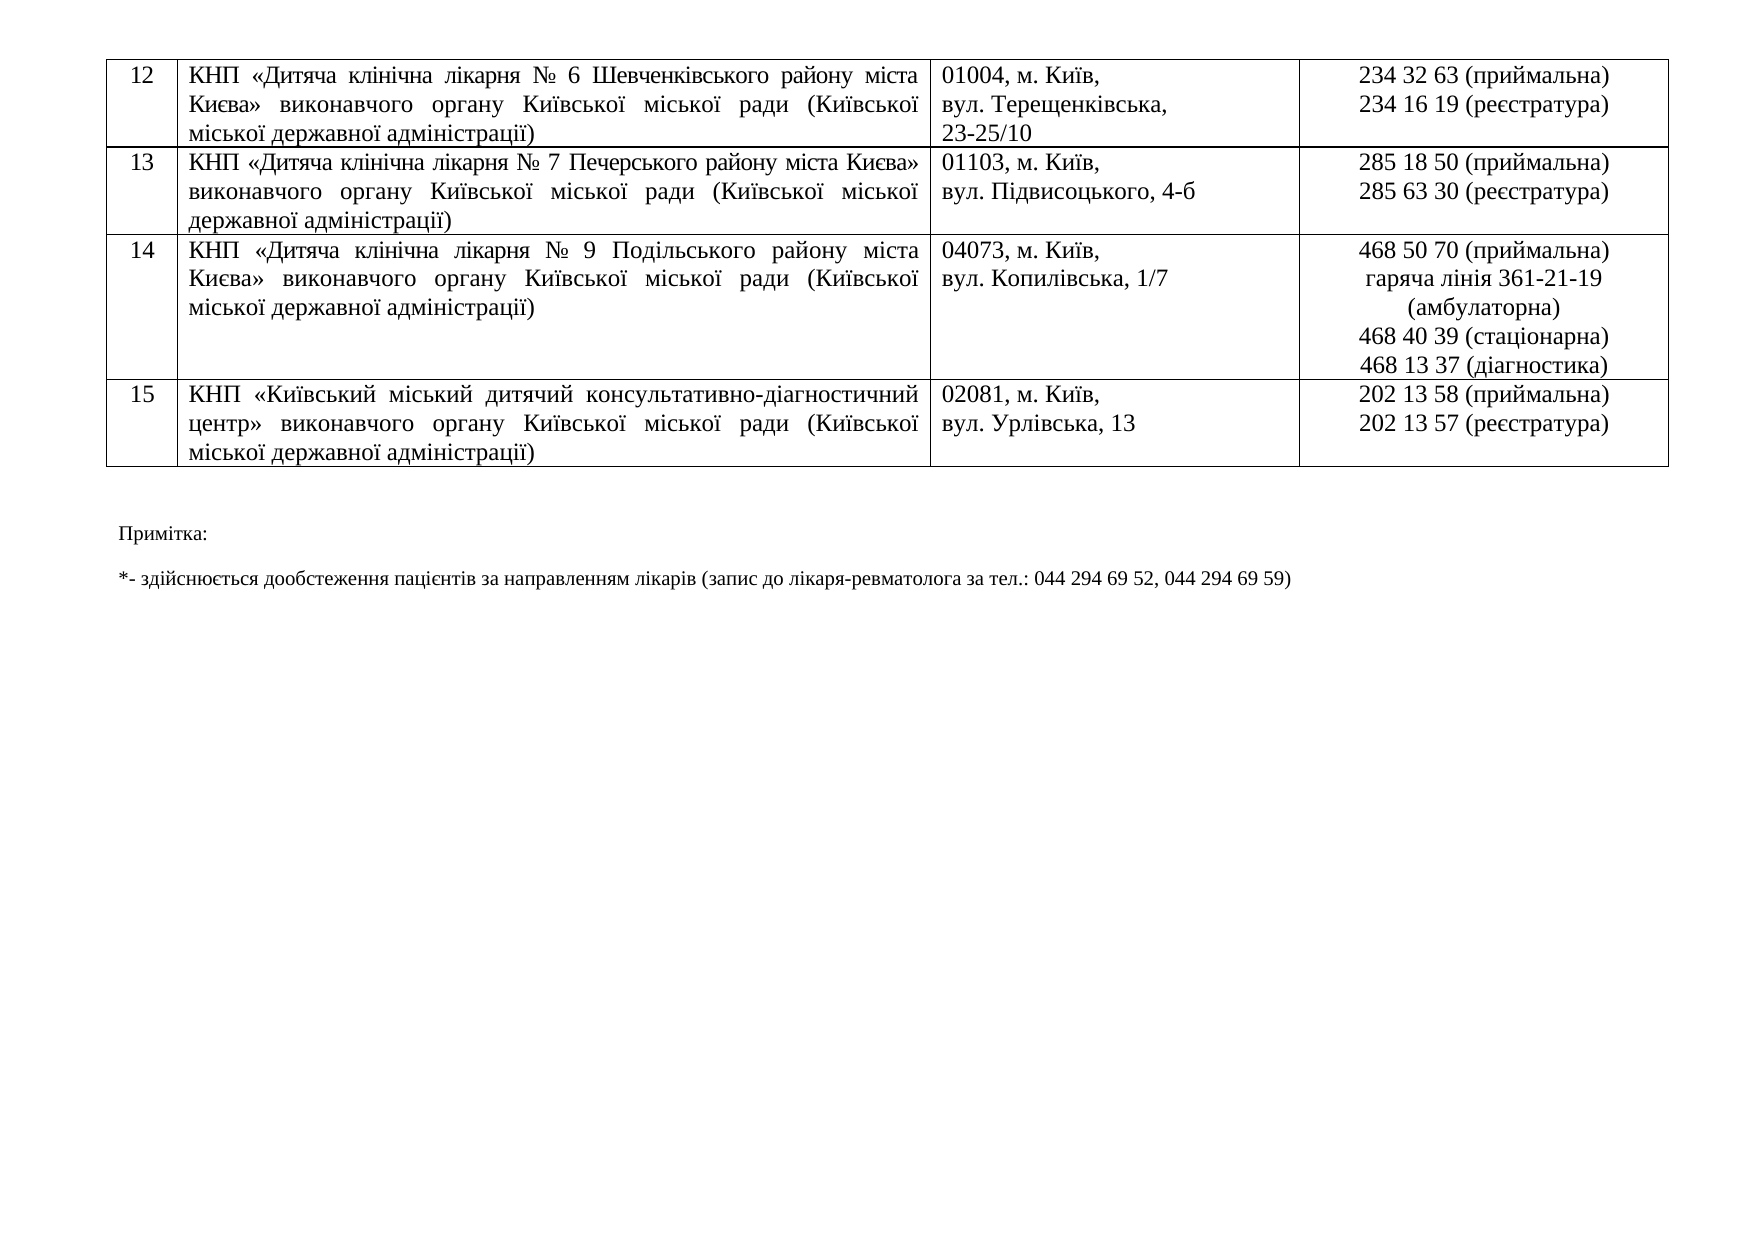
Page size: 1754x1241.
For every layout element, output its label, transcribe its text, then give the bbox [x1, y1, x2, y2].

table_cell 02081, м. Київ, вул. Урлівська, 13 [931, 380, 1299, 466]
table_cell 285 18 50 (приймальна) 285 63 30 (реєстратура) [1300, 148, 1668, 234]
table_cell 01004, м. Київ, вул. Терещенківська, 23-25/10 [931, 60, 1299, 146]
table_cell КНП «Дитяча клінічна лікарня № 6 Шевченківського району міста Києва» виконавчого органу Київської міської ради (Київської міської державної адміністрації) [178, 60, 930, 146]
table_cell 14 [107, 235, 177, 378]
table_cell 04073, м. Київ, вул. Копилівська, 1/7 [931, 235, 1299, 378]
table_cell 01103, м. Київ, вул. Підвисоцького, 4-б [931, 148, 1299, 234]
table_cell 12 [107, 60, 177, 146]
table_cell КНП «Дитяча клінічна лікарня № 7 Печерського району міста Києва» виконавчого органу Київської міської ради (Київської міської державної адміністрації) [178, 148, 930, 234]
table_cell 15 [107, 380, 177, 466]
table_cell КНП «Київський міський дитячий консультативно-діагностичний центр» виконавчого органу Київської міської ради (Київської міської державної адміністрації) [178, 380, 930, 466]
table_cell 13 [107, 148, 177, 234]
text *- здійснюється дообстеження пацієнтів за направленням лікарів (запис до лікаря-ревматолога за тел.: 044 294 69 52, 044 294 69 59) [118, 566, 1636, 589]
table_cell КНП «Дитяча клінічна лікарня № 9 Подільського району міста Києва» виконавчого органу Київської міської ради (Київської міської державної адміністрації) [178, 235, 930, 378]
table_cell 202 13 58 (приймальна) 202 13 57 (реєстратура) [1300, 380, 1668, 466]
text Примітка: [118, 521, 1636, 545]
table_cell 468 50 70 (приймальна) гаряча лінія 361-21-19 (амбулаторна) 468 40 39 (стаціонарна) 468 13 37 (діагностика) [1300, 235, 1668, 378]
table_cell 234 32 63 (приймальна) 234 16 19 (реєстратура) [1300, 60, 1668, 146]
